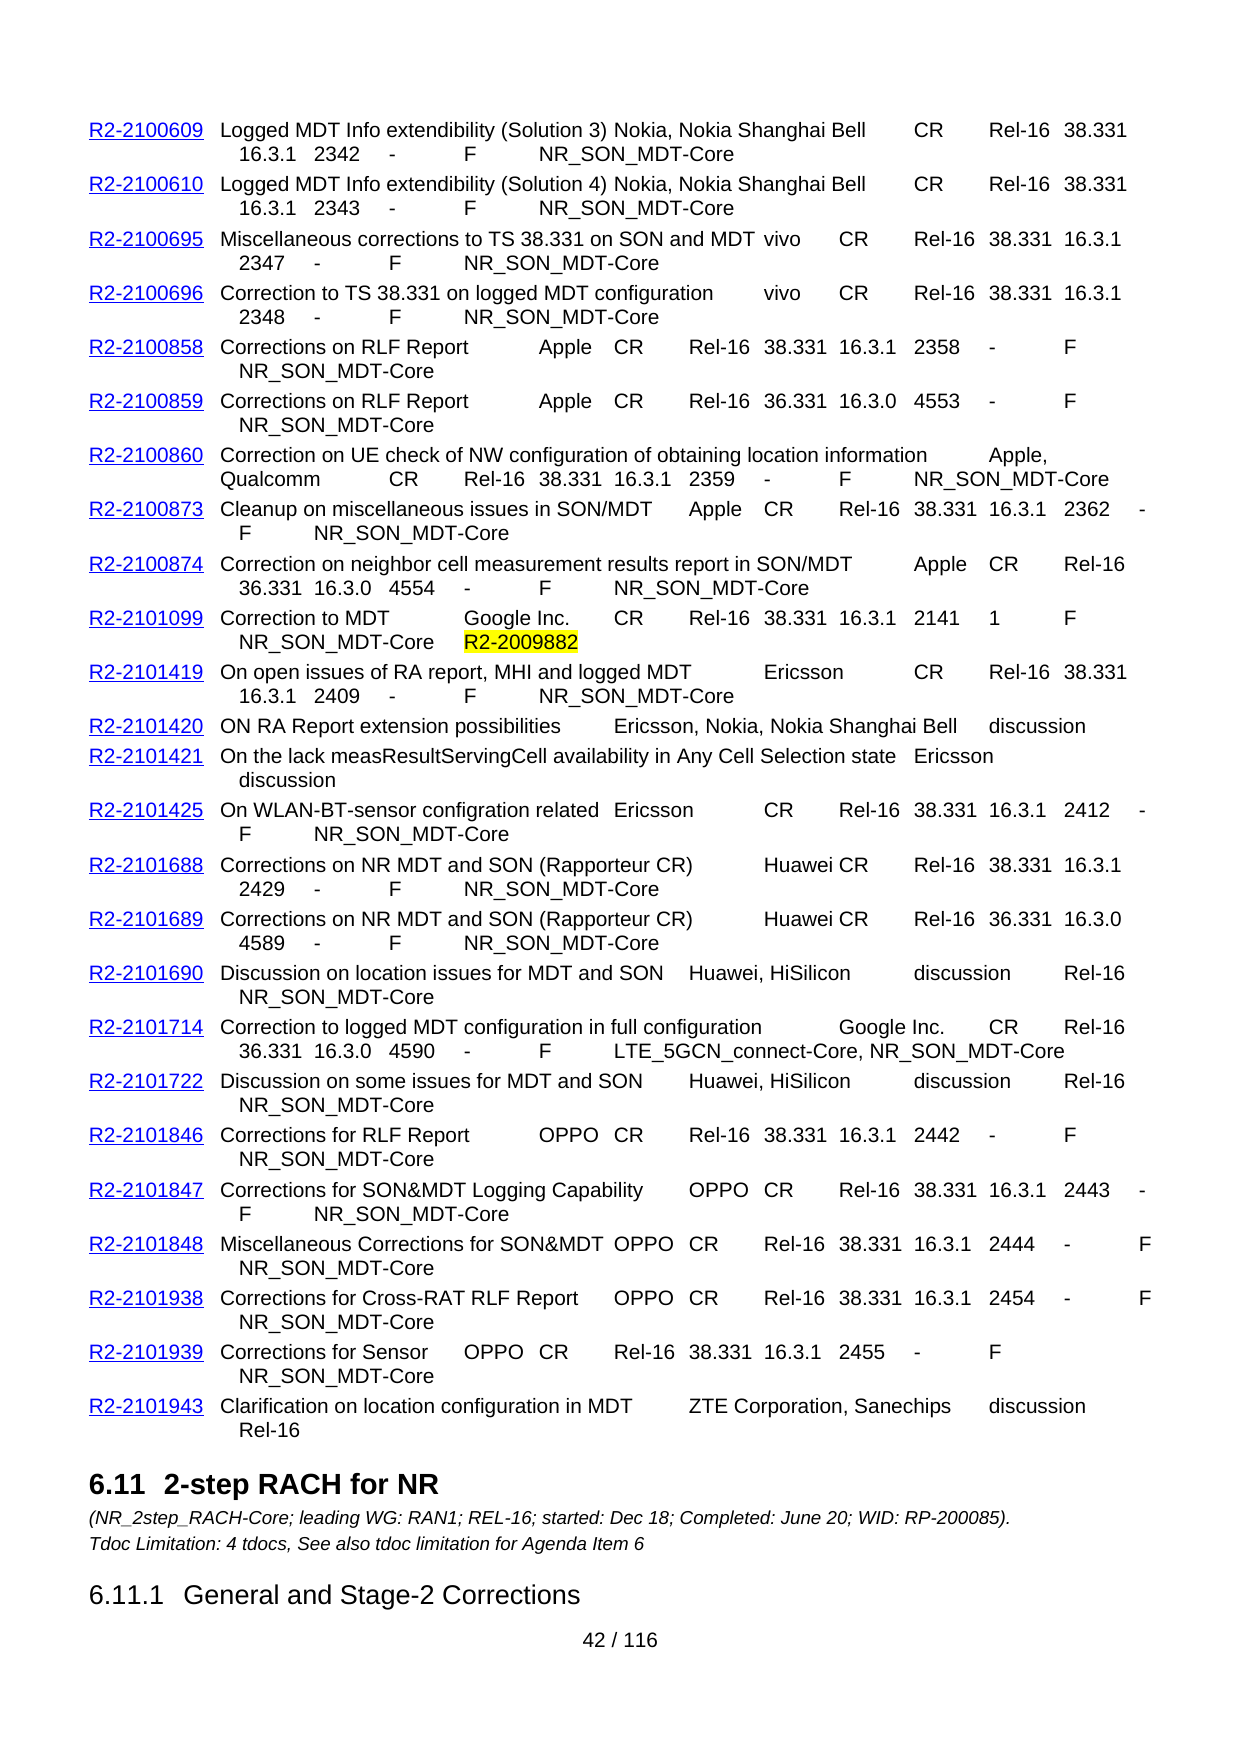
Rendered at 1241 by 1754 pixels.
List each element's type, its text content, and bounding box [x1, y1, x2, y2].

title R2-2101847 Corrections for SON&MDT Logging Capability OPPO CR Rel-16 38.331 16.3.1 2443 - F NR_SON_MDT-Core [89, 1177, 1152, 1225]
title R2-2101688 Corrections on NR MDT and SON (Rapporteur CR) Huawei CR Rel-16 38.331 16.3.1 2429 - F NR_SON_MDT-Core [89, 852, 1152, 900]
title R2-2101848 Miscellaneous Corrections for SON&MDT OPPO CR Rel-16 38.331 16.3.1 2444 - F NR_SON_MDT-Core [89, 1232, 1152, 1279]
title R2-2101099 Correction to MDT Google Inc. CR Rel-16 38.331 16.3.1 2141 1 F NR_SON_MDT-Core R2-2009882 [89, 606, 1152, 653]
title R2-2101420 ON RA Report extension possibilities Ericsson, Nokia, Nokia Shanghai Bell discussion [89, 714, 1152, 738]
title R2-2101425 On WLAN-BT-sensor configration related Ericsson CR Rel-16 38.331 16.3.1 2412 - F NR_SON_MDT-Core [89, 798, 1152, 846]
title R2-2101690 Discussion on location issues for MDT and SON Huawei, HiSilicon discussion Rel-16 NR_SON_MDT-Core [89, 961, 1152, 1009]
title R2-2101419 On open issues of RA report, MHI and logged MDT Ericsson CR Rel-16 38.331 16.3.1 2409 - F NR_SON_MDT-Core [89, 660, 1152, 708]
title R2-2100609 Logged MDT Info extendibility (Solution 3) Nokia, Nokia Shanghai Bell CR Rel-16 38.331 16.3.1 2342 - F NR_SON_MDT-Core [89, 118, 1152, 166]
subtitle 6.11 2-step RACH for NR [89, 1467, 1152, 1501]
title R2-2100859 Corrections on RLF Report Apple CR Rel-16 36.331 16.3.0 4553 - F NR_SON_MDT-Core [89, 389, 1152, 437]
title R2-2101939 Corrections for Sensor OPPO CR Rel-16 38.331 16.3.1 2455 - F NR_SON_MDT-Core [89, 1340, 1152, 1388]
title R2-2101943 Clarification on location configuration in MDT ZTE Corporation, Sanechips discussion Rel-16 [89, 1394, 1152, 1442]
title R2-2100610 Logged MDT Info extendibility (Solution 4) Nokia, Nokia Shanghai Bell CR Rel-16 38.331 16.3.1 2343 - F NR_SON_MDT-Core [89, 172, 1152, 220]
title R2-2100873 Cleanup on miscellaneous issues in SON/MDT Apple CR Rel-16 38.331 16.3.1 2362 - F NR_SON_MDT-Core [89, 497, 1152, 545]
title R2-2101689 Corrections on NR MDT and SON (Rapporteur CR) Huawei CR Rel-16 36.331 16.3.0 4589 - F NR_SON_MDT-Core [89, 907, 1152, 954]
text (NR_2step_RACH-Core; leading WG: RAN1; REL-16; started: Dec 18; Completed: June 20; WID: RP-200085). [89, 1507, 1152, 1528]
title R2-2101421 On the lack measResultServingCell availability in Any Cell Selection state Ericsson discussion [89, 744, 1152, 792]
title R2-2100858 Corrections on RLF Report Apple CR Rel-16 38.331 16.3.1 2358 - F NR_SON_MDT-Core [89, 335, 1152, 383]
subtitle 6.11.1 General and Stage-2 Corrections [89, 1579, 1152, 1610]
title R2-2100860 Correction on UE check of NW configuration of obtaining location information Apple, Qualcomm CR Rel-16 38.331 16.3.1 2359 - F NR_SON_MDT-Core [89, 443, 1152, 491]
text Tdoc Limitation: 4 tdocs, See also tdoc limitation for Agenda Item 6 [89, 1533, 1152, 1554]
title R2-2100695 Miscellaneous corrections to TS 38.331 on SON and MDT vivo CR Rel-16 38.331 16.3.1 2347 - F NR_SON_MDT-Core [89, 226, 1152, 274]
title R2-2100874 Correction on neighbor cell measurement results report in SON/MDT Apple CR Rel-16 36.331 16.3.0 4554 - F NR_SON_MDT-Core [89, 551, 1152, 599]
title R2-2101846 Corrections for RLF Report OPPO CR Rel-16 38.331 16.3.1 2442 - F NR_SON_MDT-Core [89, 1123, 1152, 1171]
title R2-2101722 Discussion on some issues for MDT and SON Huawei, HiSilicon discussion Rel-16 NR_SON_MDT-Core [89, 1069, 1152, 1117]
title R2-2100696 Correction to TS 38.331 on logged MDT configuration vivo CR Rel-16 38.331 16.3.1 2348 - F NR_SON_MDT-Core [89, 281, 1152, 328]
title R2-2101938 Corrections for Cross-RAT RLF Report OPPO CR Rel-16 38.331 16.3.1 2454 - F NR_SON_MDT-Core [89, 1286, 1152, 1334]
title R2-2101714 Correction to logged MDT configuration in full configuration Google Inc. CR Rel-16 36.331 16.3.0 4590 - F LTE_5GCN_connect-Core, NR_SON_MDT-Core [89, 1015, 1152, 1063]
